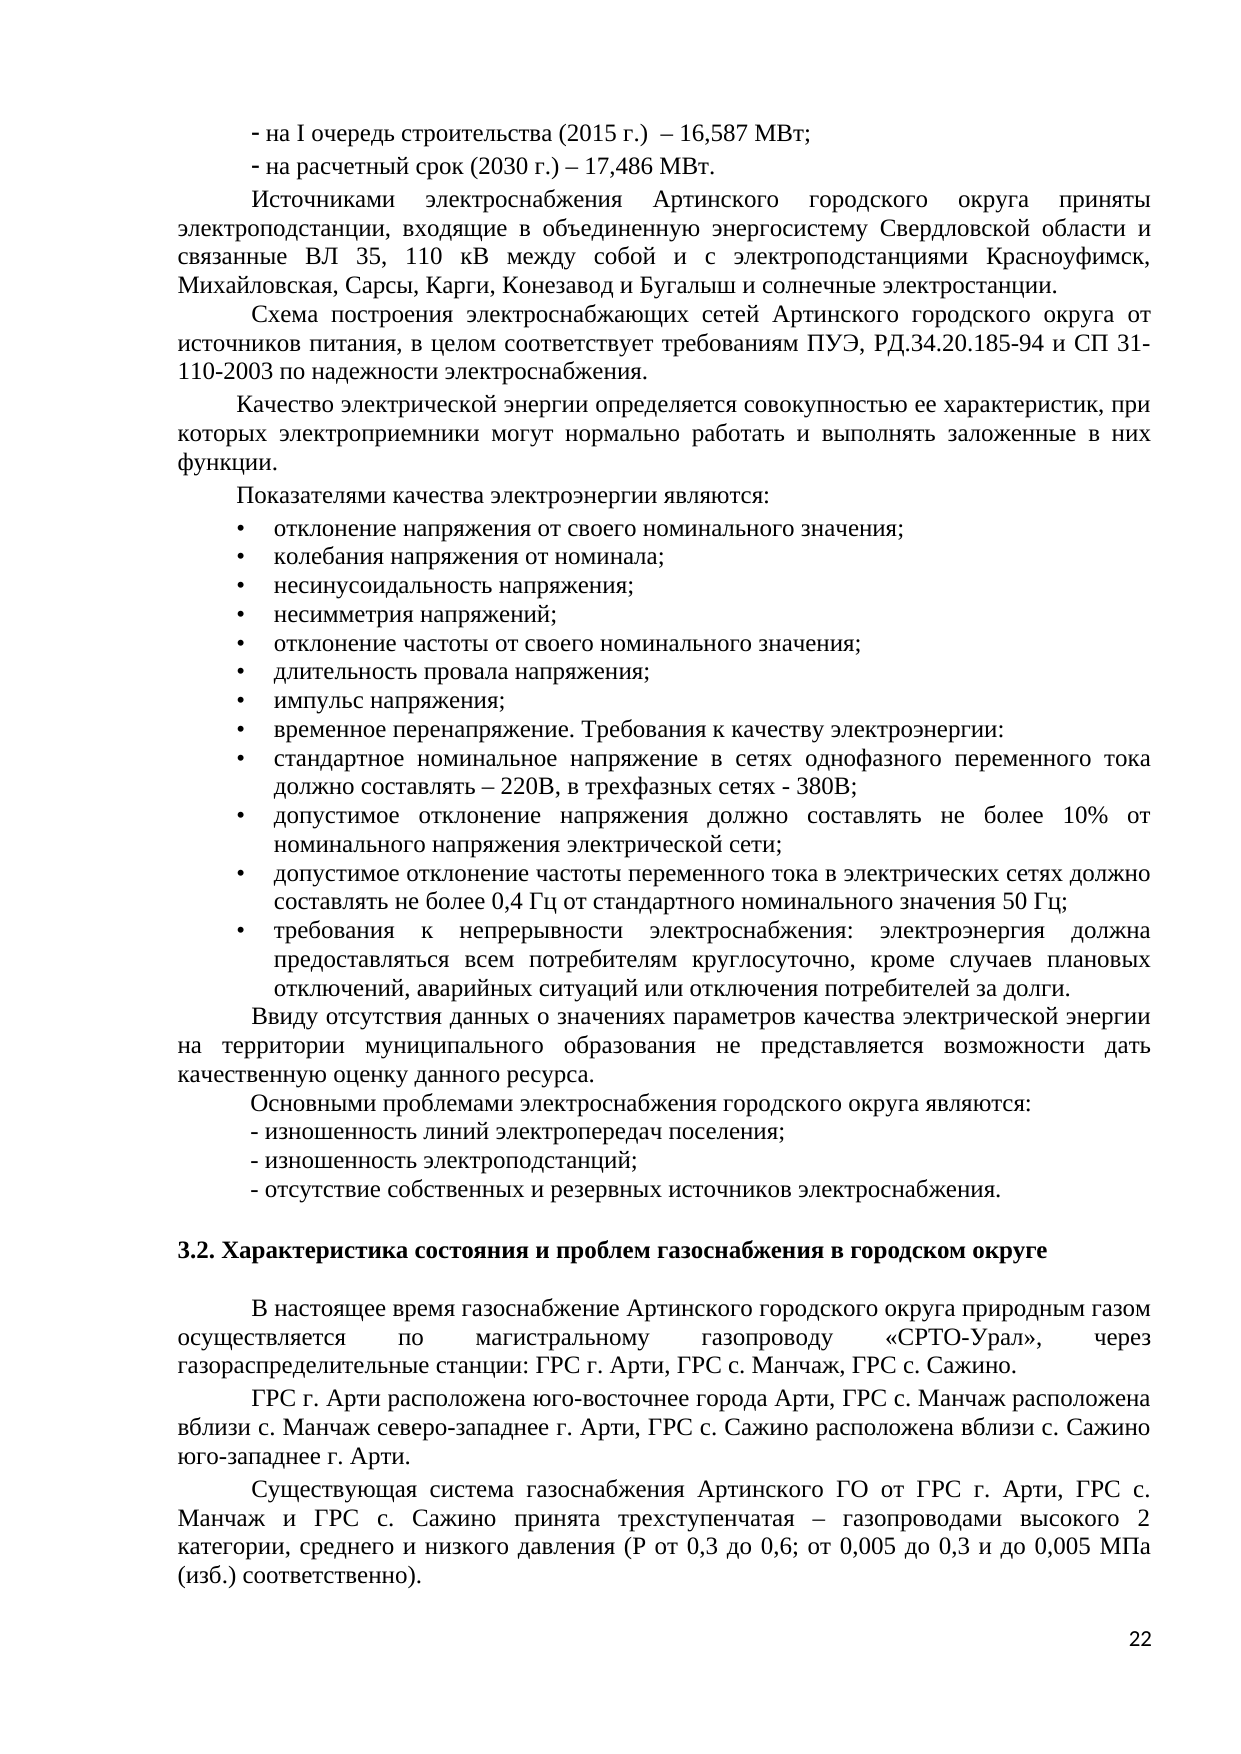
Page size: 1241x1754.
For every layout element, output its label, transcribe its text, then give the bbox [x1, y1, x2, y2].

list длительность провала напряжения; [236, 656, 1152, 685]
list отклонение напряжения от своего номинального значения; [236, 513, 1152, 541]
text Ввиду отсутствия данных о значениях параметров качества электрической энергии на территории муниципального образования не представляется возможности дать качественную оценку данного ресурса. [177, 1001, 1152, 1088]
text - изношенность электроподстанций; [177, 1145, 1152, 1174]
text 3.2. Характеристика состояния и проблем газоснабжения в городском округе [177, 1236, 1152, 1264]
text на расчетный срок (2030 г.) – 17,486 МВт. [177, 151, 1152, 180]
text Существующая система газоснабжения Артинского ГО от ГРС г. Арти, ГРС с. Манчаж и ГРС с. Сажино принята трехступенчатая – газопроводами высокого 2 категории, среднего и низкого давления (Р от 0,3 до 0,6; от 0,005 до 0,3 и до 0,005 МПа (изб.) соответственно). [177, 1474, 1152, 1589]
list допустимое отклонение напряжения должно составлять не более 10% от номинального напряжения электрической сети; [236, 800, 1152, 858]
text В настоящее время газоснабжение Артинского городского округа природным газом осуществляется по магистральному газопроводу «СРТО-Урал», через газораспределительные станции: ГРС г. Арти, ГРС с. Манчаж, ГРС с. Сажино. [177, 1293, 1152, 1379]
list временное перенапряжение. Требования к качеству электроэнергии: [236, 714, 1152, 743]
text на I очередь строительства (2015 г.) – 16,587 МВт; [177, 118, 1152, 147]
list отклонение частоты от своего номинального значения; [236, 628, 1152, 656]
list требования к непрерывности электроснабжения: электроэнергия должна предоставляться всем потребителям круглосуточно, кроме случаев плановых отключений, аварийных ситуаций или отключения потребителей за долги. [236, 915, 1152, 1001]
list несинусоидальность напряжения; [236, 570, 1152, 599]
text Основными проблемами электроснабжения городского округа являются: [177, 1088, 1152, 1116]
list несимметрия напряжений; [236, 599, 1152, 628]
list допустимое отклонение частоты переменного тока в электрических сетях должно составлять не более 0,4 Гц от стандартного номинального значения 50 Гц; [236, 858, 1152, 915]
list стандартное номинальное напряжение в сетях однофазного переменного тока должно составлять – 220В, в трехфазных сетях - 380В; [236, 743, 1152, 800]
text ГРС г. Арти расположена юго-восточнее города Арти, ГРС с. Манчаж расположена вблизи с. Манчаж северо-западнее г. Арти, ГРС с. Сажино расположена вблизи с. Сажино юго-западнее г. Арти. [177, 1383, 1152, 1470]
text Схема построения электроснабжающих сетей Артинского городского округа от источников питания, в целом соответствует требованиям ПУЭ, РД.34.20.185-94 и СП 31-110-2003 по надежности электроснабжения. [177, 299, 1152, 385]
list импульс напряжения; [236, 685, 1152, 714]
text - отсутствие собственных и резервных источников электроснабжения. [177, 1174, 1152, 1203]
text - изношенность линий электропередач поселения; [177, 1116, 1152, 1145]
list колебания напряжения от номинала; [236, 541, 1152, 570]
text Показателями качества электроэнергии являются: [177, 480, 1152, 508]
text Качество электрической энергии определяется совокупностью ее характеристик, при которых электроприемники могут нормально работать и выполнять заложенные в них функции. [177, 389, 1152, 476]
text Источниками электроснабжения Артинского городского округа приняты электроподстанции, входящие в объединенную энергосистему Свердловской области и связанные ВЛ 35, 110 кВ между собой и с электроподстанциями Красноуфимск, Михайловская, Сарсы, Карги, Конезавод и Бугалыш и солнечные электростанции. [177, 184, 1152, 299]
